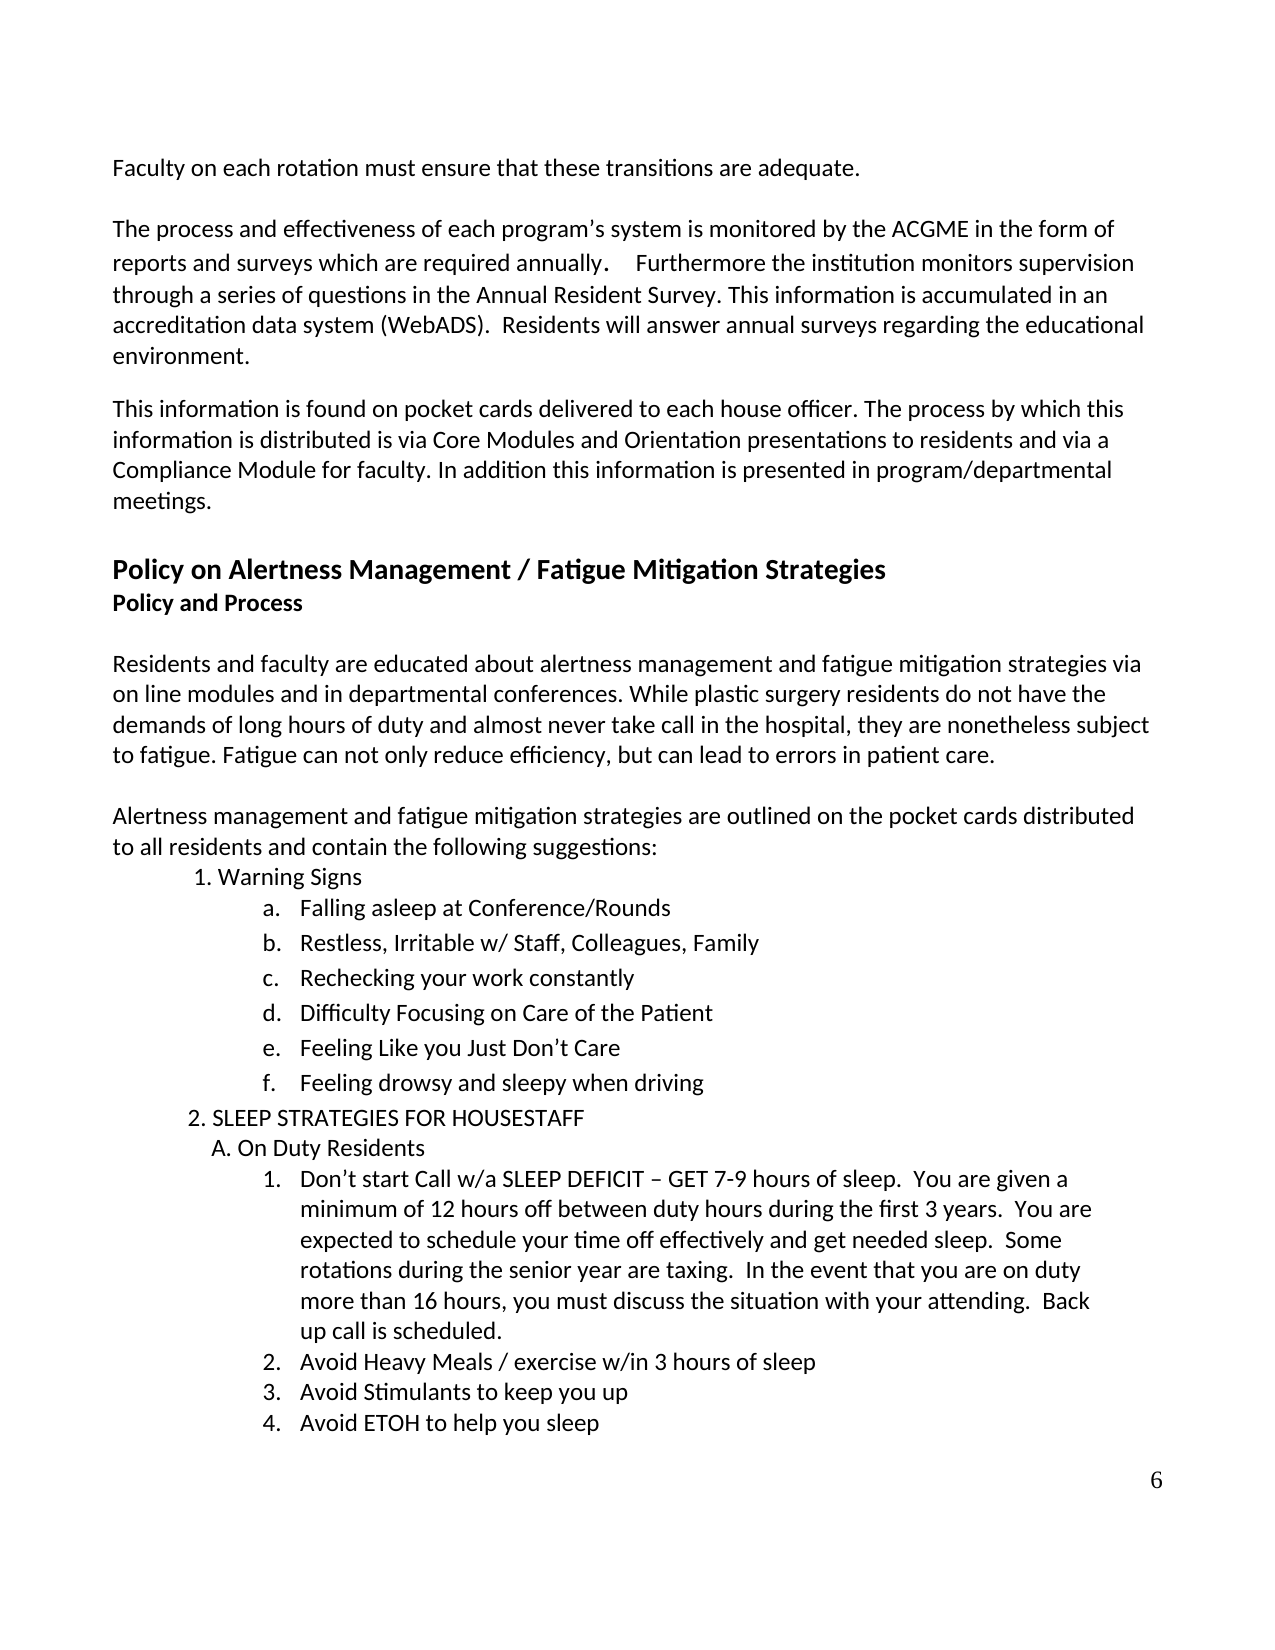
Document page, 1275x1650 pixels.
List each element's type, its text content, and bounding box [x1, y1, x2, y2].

text Residents and faculty are educated about alertness management and fatigue mitigation strategies via on line modules and in departmental conferences. While plastic surgery residents do not have the demands of long hours of duty and almost never take call in the hospital, they are nonetheless subject to fatigue. Fatigue can not only reduce efficiency, but can lead to errors in patient care. [112, 648, 1162, 770]
list Avoid Heavy Meals / exercise w/in 3 hours of sleep [262, 1346, 1116, 1377]
list The process and effectiveness of each program’s system is monitored by the ACGME in the form of reports and surveys which are required annually. Furthermore the institution monitors supervision through a series of questions in the Annual Resident Survey. This information is accumulated in an accreditation data system (WebADS). Residents will answer annual surveys regarding the educational environment. [112, 213, 1162, 370]
list Don’t start Call w/a SLEEP DEFICIT – GET 7-9 hours of sleep. You are given a minimum of 12 hours off between duty hours during the first 3 years. You are expected to schedule your time off effectively and get needed sleep. Some rotations during the senior year are taxing. In the event that you are on duty more than 16 hours, you must discuss the situation with your attending. Back up call is scheduled. [262, 1163, 1116, 1346]
text A. On Duty Residents [211, 1132, 1116, 1163]
text 2. SLEEP STRATEGIES FOR HOUSESTAFF [187, 1102, 1116, 1132]
list Rechecking your work constantly [262, 962, 1162, 992]
list Restless, Irritable w/ Staff, Colleagues, Family [262, 927, 1162, 957]
text 1. Warning Signs [187, 861, 1162, 892]
list Faculty on each rotation must ensure that these transitions are adequate. [112, 152, 1162, 182]
text Alertness management and fatigue mitigation strategies are outlined on the pocket cards distributed to all residents and contain the following suggestions: [112, 800, 1162, 861]
list Feeling Like you Just Don’t Care [262, 1032, 1162, 1062]
list Falling asleep at Conference/Rounds [262, 892, 1162, 922]
text Policy and Process [112, 587, 1162, 617]
text Policy on Alertness Management / Fatigue Mitigation Strategies [112, 551, 1162, 587]
list Difficulty Focusing on Care of the Patient [262, 997, 1162, 1027]
list Feeling drowsy and sleepy when driving [262, 1067, 1162, 1097]
list Avoid Stimulants to keep you up [262, 1377, 1116, 1407]
text This information is found on pocket cards delivered to each house officer. The process by which this information is distributed is via Core Modules and Orientation presentations to residents and via a Compliance Module for faculty. In addition this information is presented in program/departmental meetings. [112, 393, 1162, 515]
list Avoid ETOH to help you sleep [262, 1407, 1116, 1438]
